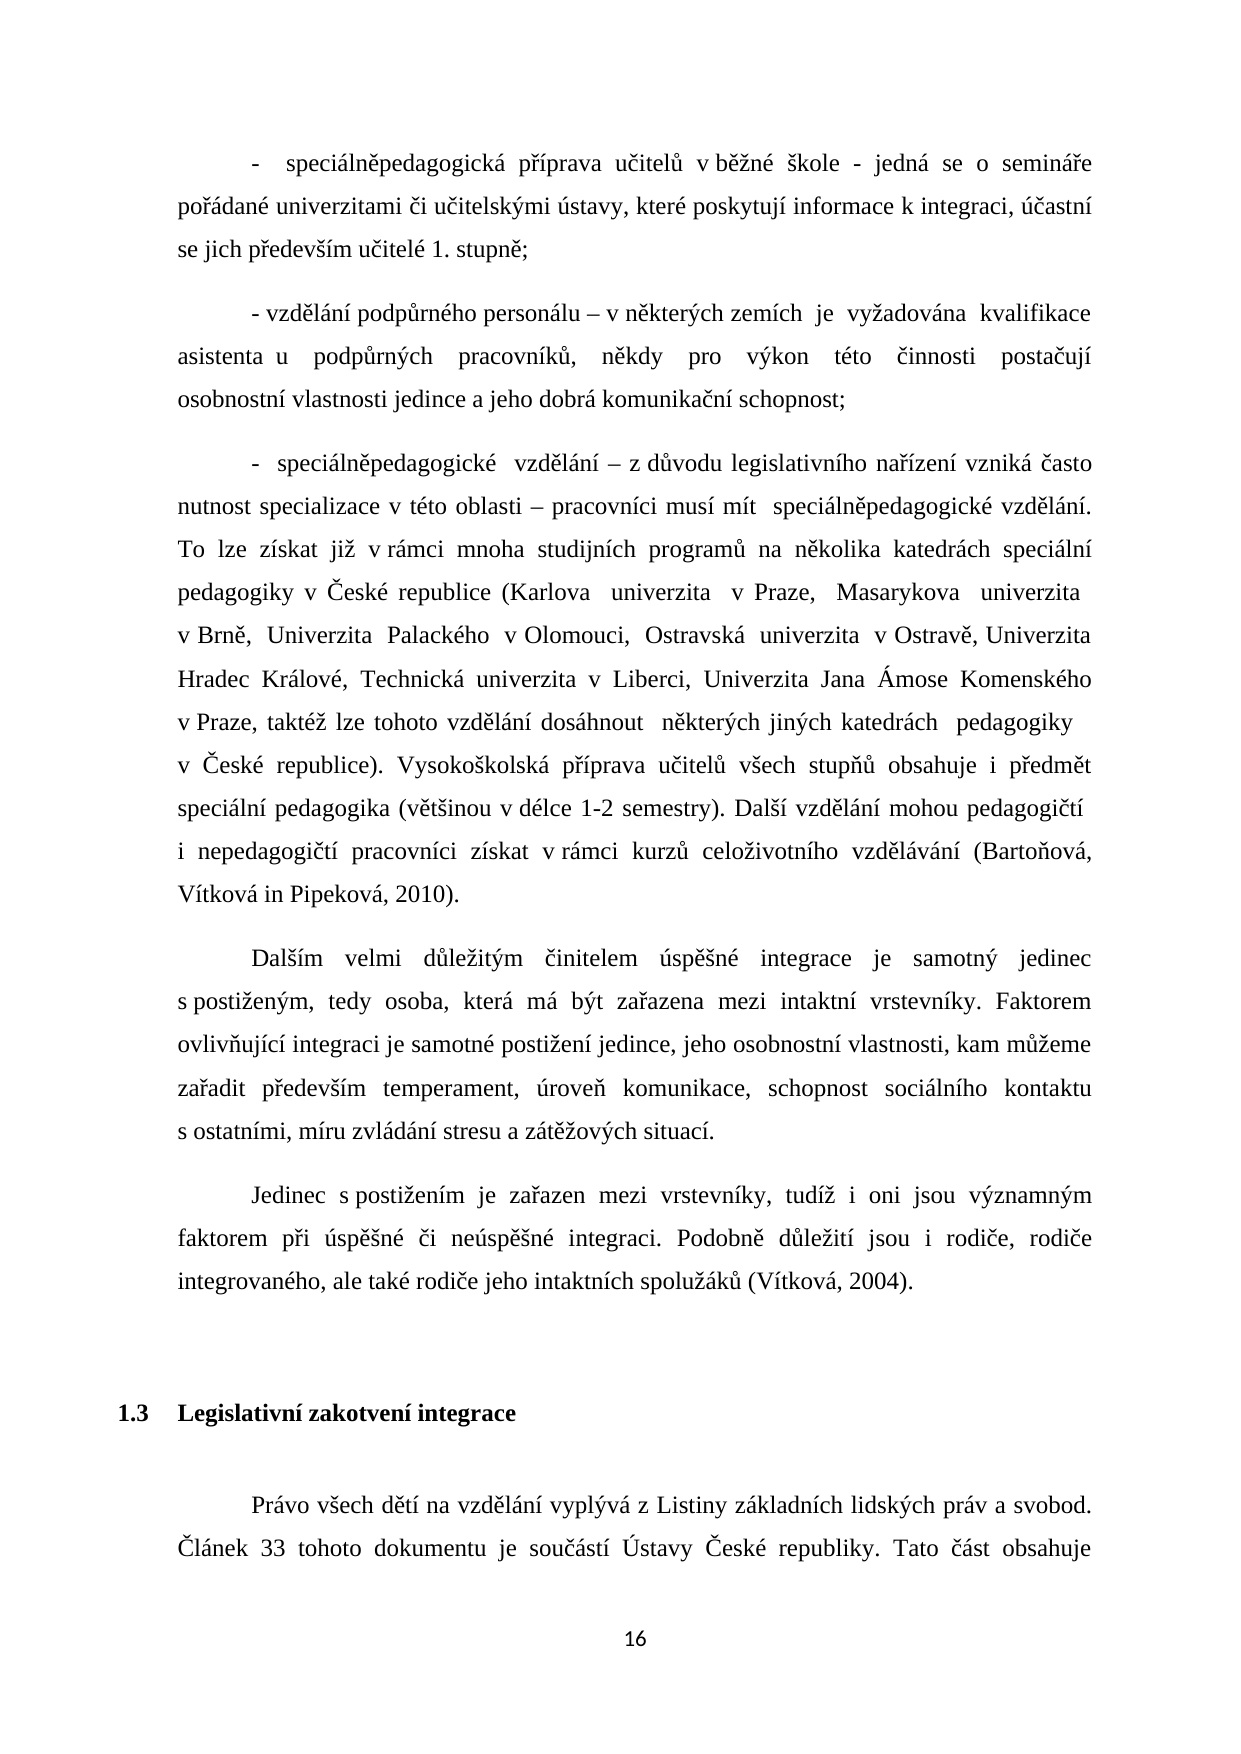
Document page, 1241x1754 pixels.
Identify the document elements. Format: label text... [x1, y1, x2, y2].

text - speciálněpedagogické vzdělání – z důvodu legislativního nařízení vzniká často nutnost specializace v této oblasti – pracovníci musí mít speciálněpedagogické vzdělání. To lze získat již v rámci mnoha studijních programů na několika katedrách speciální pedagogiky v České republice (Karlova univerzita v Praze, Masarykova univerzita v Brně, Univerzita Palackého v Olomouci, Ostravská univerzita v Ostravě, Univerzita Hradec Králové, Technická univerzita v Liberci, Univerzita Jana Ámose Komenského v Praze, taktéž lze tohoto vzdělání dosáhnout některých jiných katedrách pedagogiky v České republice). Vysokoškolská příprava učitelů všech stupňů obsahuje i předmět speciální pedagogika (většinou v délce 1-2 semestry). Další vzdělání mohou pedagogičtí i nepedagogičtí pracovníci získat v rámci kurzů celoživotního vzdělávání (Bartoňová, Vítková in Pipeková, 2010). [177, 448, 1093, 908]
text - speciálněpedagogická příprava učitelů v běžné škole - jedná se o semináře pořádané univerzitami či učitelskými ústavy, které poskytují informace k integraci, účastní se jich především učitelé 1. stupně; [177, 148, 1093, 263]
text Dalším velmi důležitým činitelem úspěšné integrace je samotný jedinec s postiženým, tedy osoba, která má být zařazena mezi intaktní vrstevníky. Faktorem ovlivňující integraci je samotné postižení jedince, jeho osobnostní vlastnosti, kam můžeme zařadit především temperament, úroveň komunikace, schopnost sociálního kontaktu s ostatními, míru zvládání stresu a zátěžových situací. [177, 943, 1093, 1144]
text Jedinec s postižením je zařazen mezi vrstevníky, tudíž i oni jsou významným faktorem při úspěšné či neúspěšné integraci. Podobně důležití jsou i rodiče, rodiče integrovaného, ale také rodiče jeho intaktních spolužáků (Vítková, 2004). [177, 1180, 1093, 1295]
text - vzdělání podpůrného personálu – v některých zemích je vyžadována kvalifikace asistenta u podpůrných pracovníků, někdy pro výkon této činnosti postačují osobnostní vlastnosti jedince a jeho dobrá komunikační schopnost; [177, 298, 1093, 413]
subtitle Legislativní zakotvení integrace [117, 1398, 1093, 1427]
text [177, 1490, 1093, 1562]
